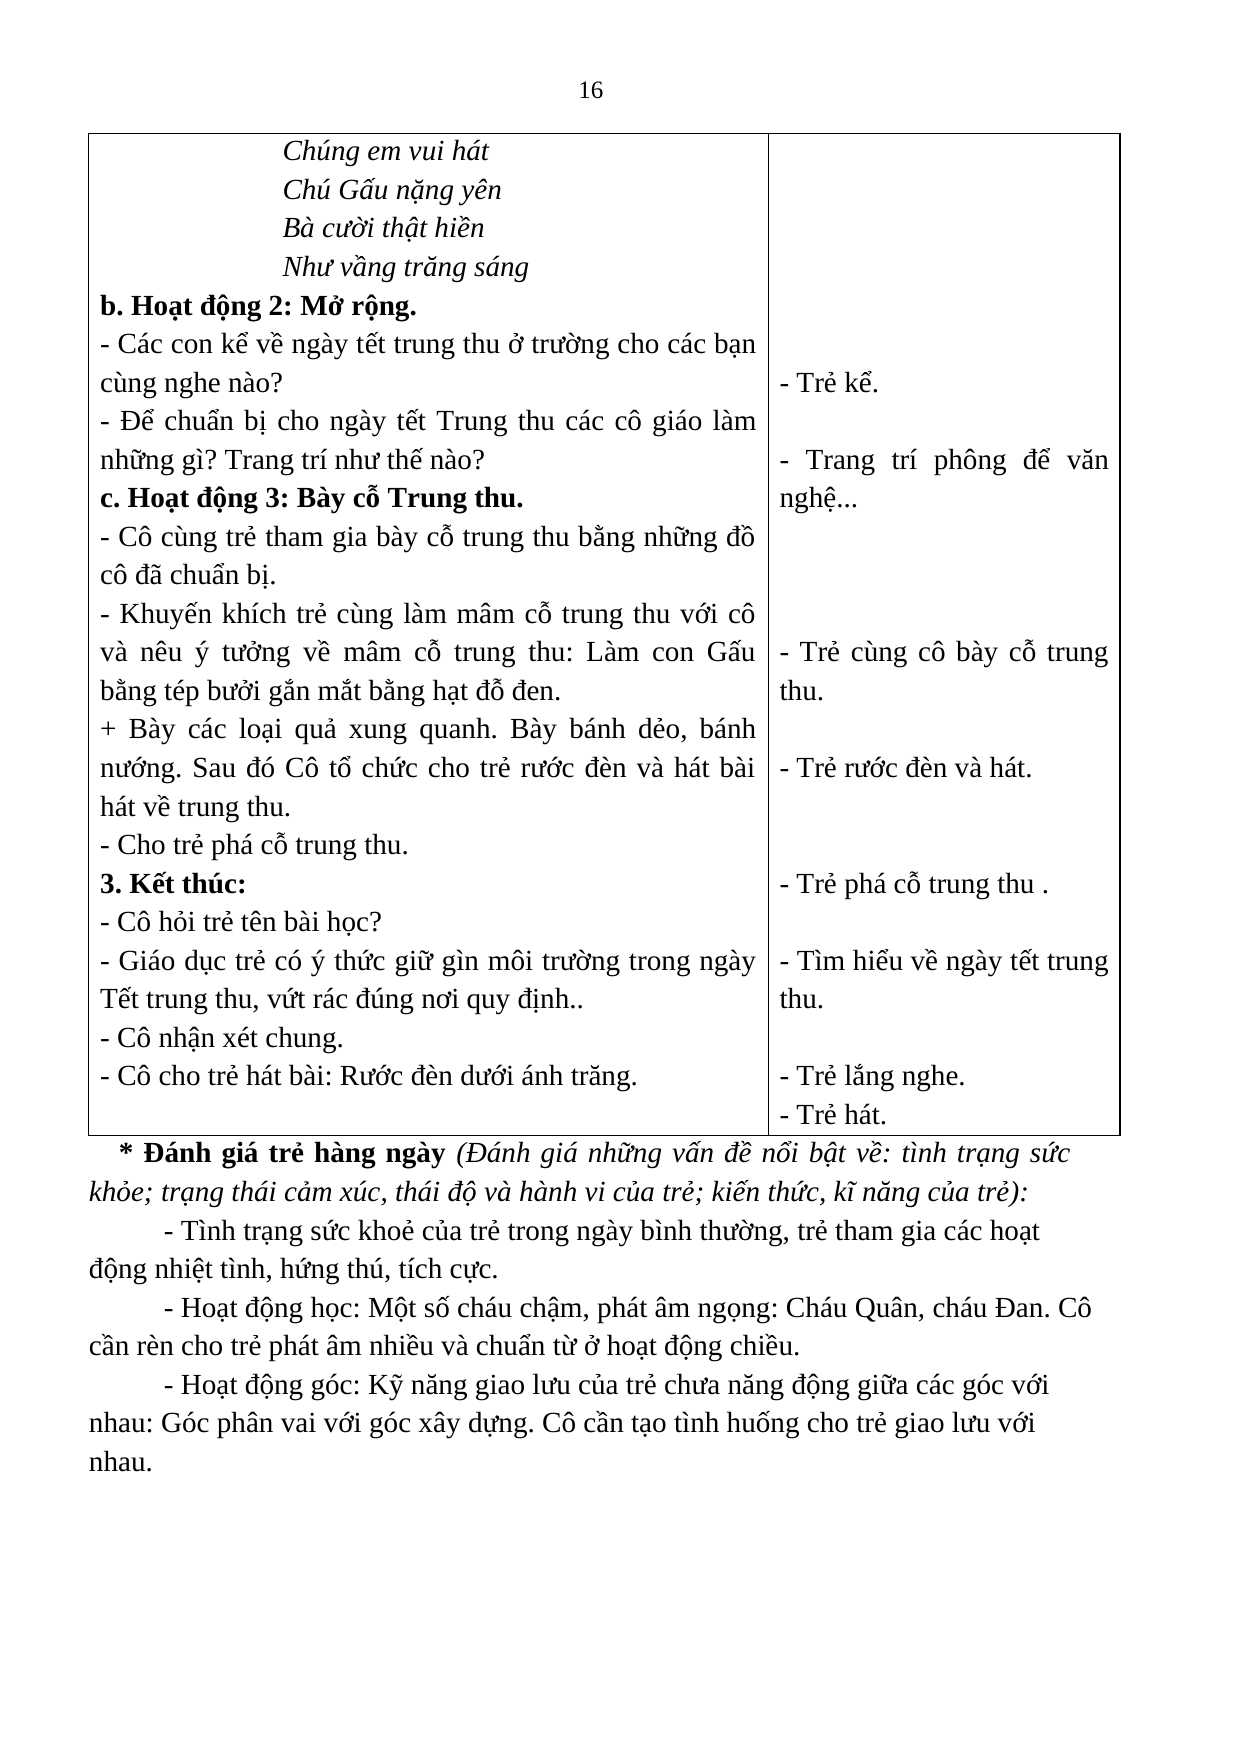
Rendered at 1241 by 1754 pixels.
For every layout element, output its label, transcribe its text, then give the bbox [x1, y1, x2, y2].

text - Tình trạng sức khoẻ của trẻ trong ngày bình thường, trẻ tham gia các hoạt động nhiệt tình, hứng thú, tích cực. [89, 1213, 1092, 1285]
text - Hoạt động góc: Kỹ năng giao lưu của trẻ chưa năng động giữa các góc với nhau: Góc phân vai với góc xây dựng. Cô cần tạo tình huống cho trẻ giao lưu với nhau. [89, 1367, 1092, 1477]
text * Đánh giá trẻ hàng ngày (Đánh giá những vấn đề nổi bật về: tình trạng sức khỏe; trạng thái cảm xúc, thái độ và hành vi của trẻ; kiến thức, kĩ năng của trẻ): [89, 1136, 1071, 1208]
text - Hoạt động học: Một số cháu chậm, phát âm ngọng: Cháu Quân, cháu Đan. Cô cần rèn cho trẻ phát âm nhiều và chuẩn từ ở hoạt động chiều. [89, 1290, 1092, 1362]
